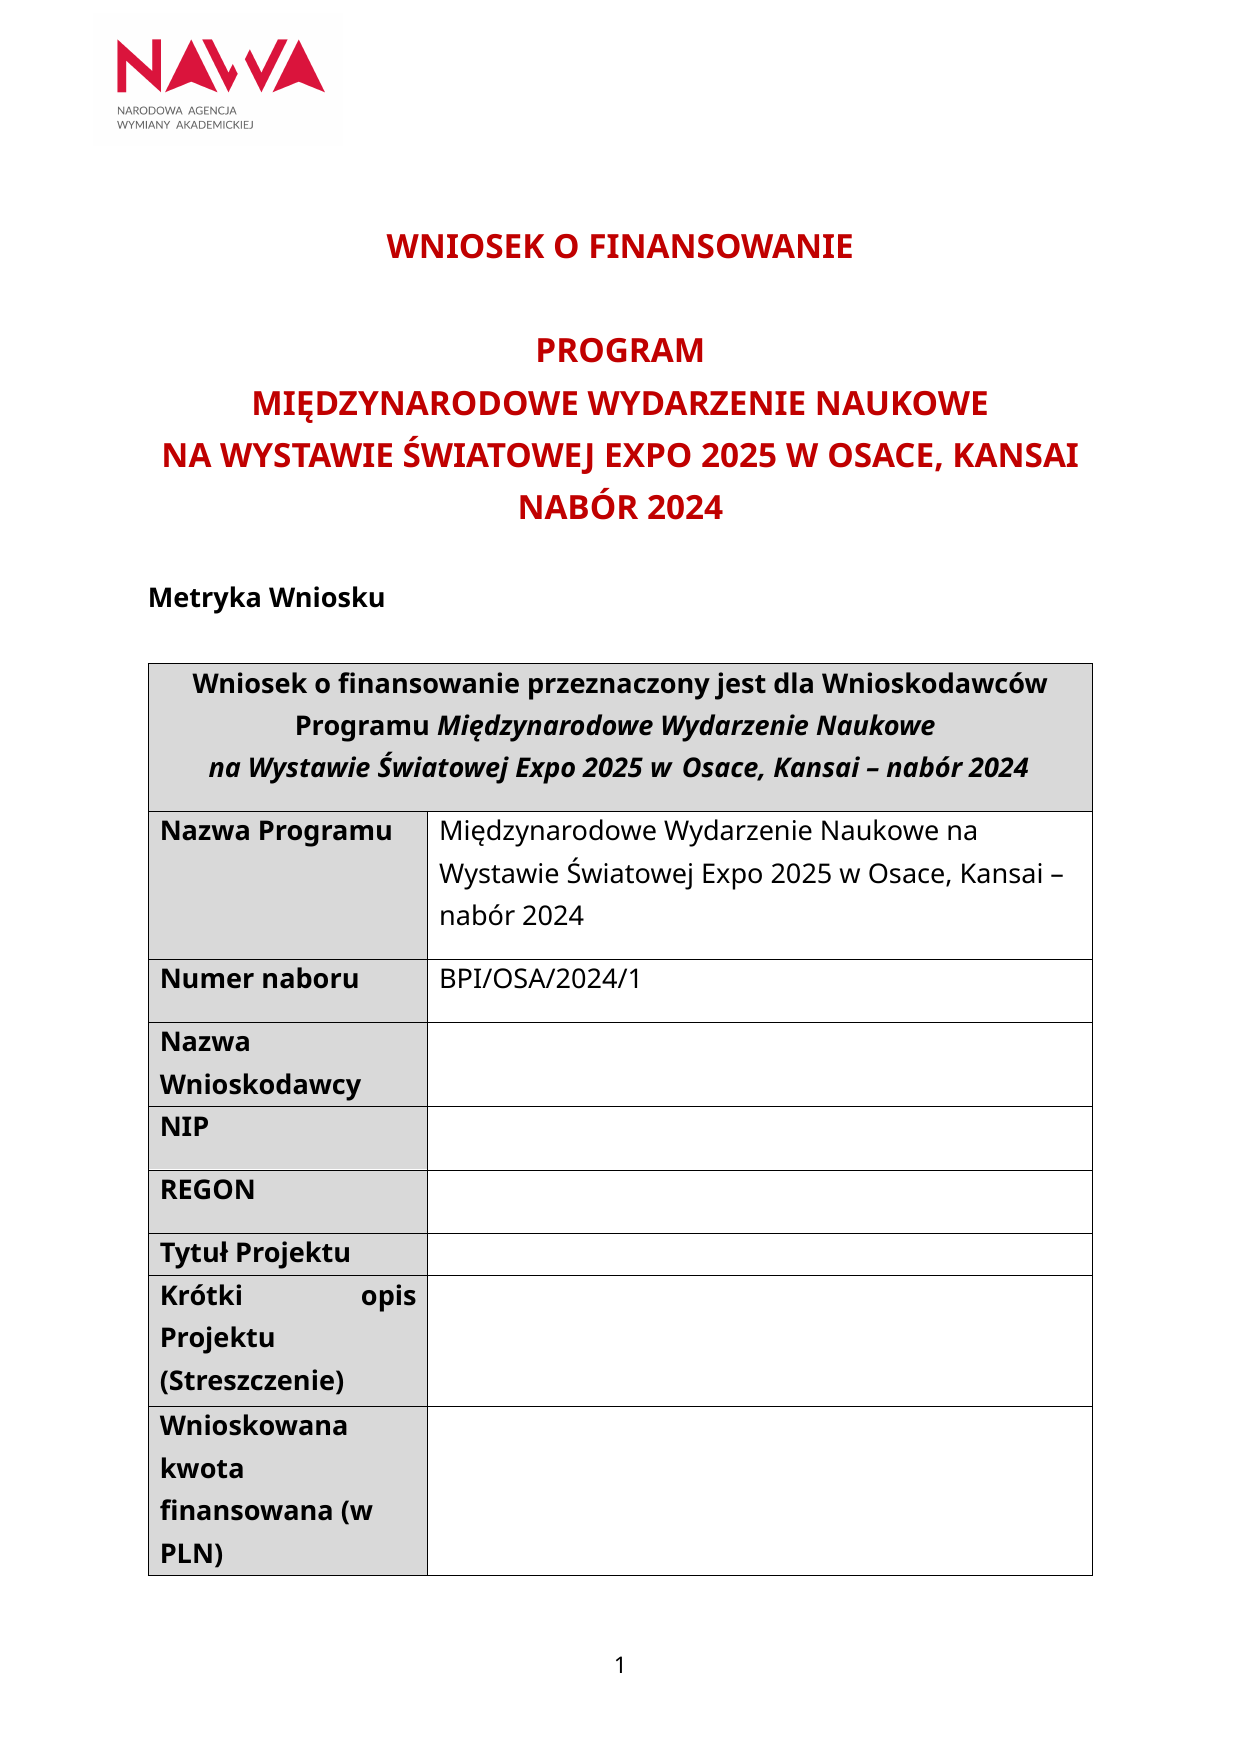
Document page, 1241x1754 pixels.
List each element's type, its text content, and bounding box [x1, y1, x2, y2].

table_cell [428, 1407, 1092, 1575]
table_cell [428, 1276, 1092, 1406]
text PROGRAM [148, 327, 1092, 372]
table_cell Międzynarodowe Wydarzenie Naukowe na Wystawie Światowej Expo 2025 w Osace, Kansai – nabór 2024 [428, 812, 1092, 959]
table_cell Nazwa Programu [149, 812, 427, 959]
table_cell REGON [149, 1171, 427, 1233]
text MIĘDZYNARODOWE WYDARZENIE NAUKOWE [148, 379, 1092, 425]
table_cell Krótki opis Projektu (Streszczenie) [149, 1276, 427, 1406]
table_cell Wnioskowana kwota finansowana (w PLN) [149, 1407, 427, 1575]
text Metryka Wniosku [148, 578, 1092, 615]
table_header Wniosek o finansowanie przeznaczony jest dla Wnioskodawców Programu Międzynarodowe Wydarzenie Naukowe na Wystawie Światowej Expo 2025 w Osace, Kansai – nabór 2024 [149, 664, 1092, 811]
picture [92, 13, 343, 146]
table_cell [428, 1234, 1092, 1275]
table_cell [428, 1171, 1092, 1233]
table_cell Tytuł Projektu [149, 1234, 427, 1275]
text NABÓR 2024 [148, 484, 1092, 529]
table_cell [428, 1023, 1092, 1106]
table_cell Nazwa Wnioskodawcy [149, 1023, 427, 1106]
text WNIOSEK O FINANSOWANIE [148, 223, 1092, 268]
table_cell BPI/OSA/2024/1 [428, 960, 1092, 1022]
table_cell [428, 1107, 1092, 1169]
table_cell NIP [149, 1107, 427, 1169]
table_cell Numer naboru [149, 960, 427, 1022]
text NA WYSTAWIE ŚWIATOWEJ EXPO 2025 W OSACE, KANSAI [148, 431, 1092, 477]
